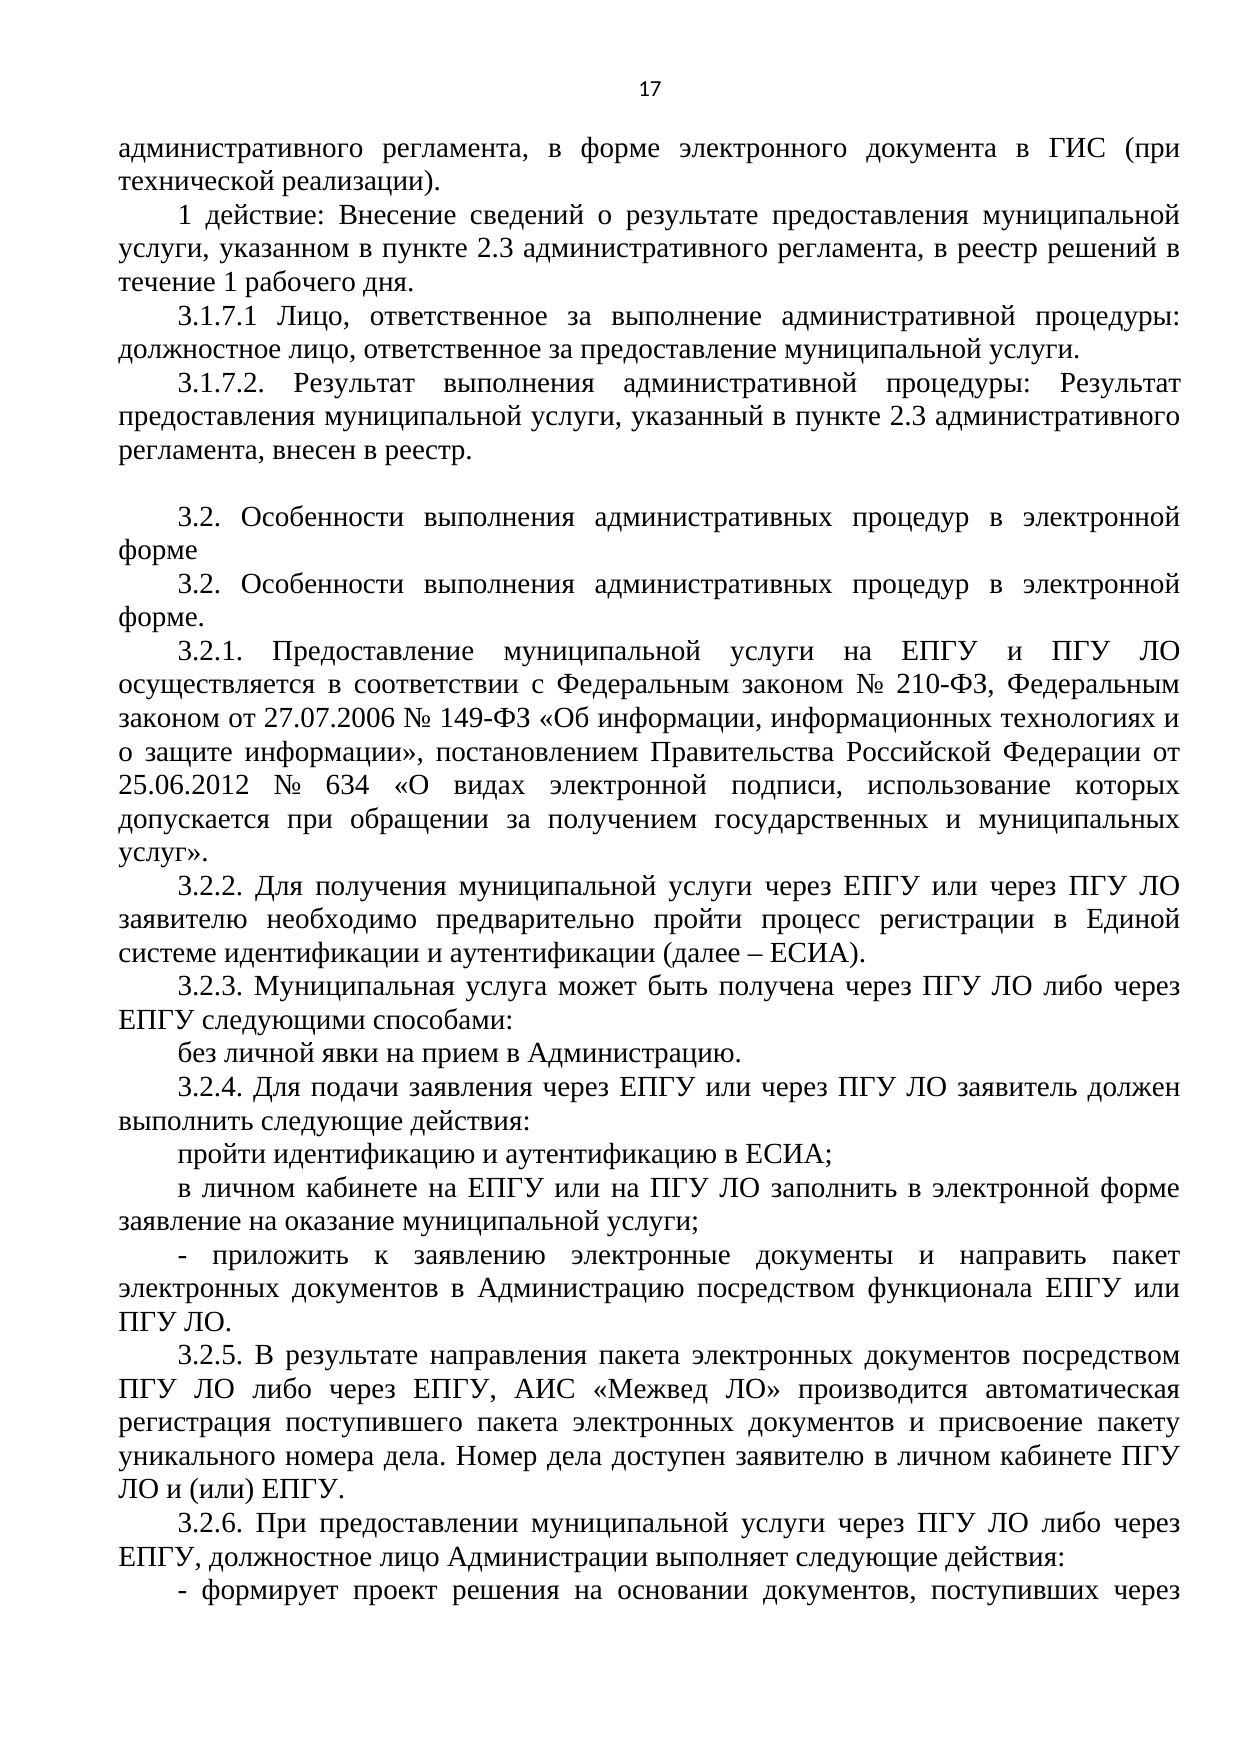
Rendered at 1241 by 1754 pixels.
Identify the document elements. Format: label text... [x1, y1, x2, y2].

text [118, 130, 1181, 197]
text 1 действие: Внесение сведений о результате предоставления муниципальной услуги, указанном в пункте 2.3 административного регламента, в реестр решений в течение 1 рабочего дня. [118, 197, 1181, 298]
text 3.2.5. В результате направления пакета электронных документов посредством ПГУ ЛО либо через ЕПГУ, АИС «Межвед ЛО» производится автоматическая регистрация поступившего пакета электронных документов и присвоение пакету уникального номера дела. Номер дела доступен заявителю в личном кабинете ПГУ ЛО и (или) ЕПГУ. [118, 1337, 1181, 1505]
text 3.2. Особенности выполнения административных процедур в электронной форме. [118, 566, 1181, 633]
text 3.2.1. Предоставление муниципальной услуги на ЕПГУ и ПГУ ЛО осуществляется в соответствии с Федеральным законом № 210-ФЗ, Федеральным законом от 27.07.2006 № 149-ФЗ «Об информации, информационных технологиях и о защите информации», постановлением Правительства Российской Федерации от 25.06.2012 № 634 «О видах электронной подписи, использование которых допускается при обращении за получением государственных и муниципальных услуг». [118, 633, 1181, 868]
text 3.2.3. Муниципальная услуга может быть получена через ПГУ ЛО либо через ЕПГУ следующими способами: [118, 968, 1181, 1036]
text в личном кабинете на ЕПГУ или на ПГУ ЛО заполнить в электронной форме заявление на оказание муниципальной услуги; [118, 1170, 1181, 1237]
text 3.1.7.2. Результат выполнения административной процедуры: Результат предоставления муниципальной услуги, указанный в пункте 2.3 административного регламента, внесен в реестр. [118, 365, 1181, 465]
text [118, 1572, 1181, 1606]
text 3.1.7.1 Лицо, ответственное за выполнение административной процедуры: должностное лицо, ответственное за предоставление муниципальной услуги. [118, 298, 1181, 365]
text 3.2.2. Для получения муниципальной услуги через ЕПГУ или через ПГУ ЛО заявителю необходимо предварительно пройти процесс регистрации в Единой системе идентификации и аутентификации (далее – ЕСИА). [118, 868, 1181, 968]
text без личной явки на прием в Администрацию. [118, 1036, 1181, 1069]
text 3.2. Особенности выполнения административных процедур в электронной форме [118, 499, 1181, 566]
text 3.2.4. Для подачи заявления через ЕПГУ или через ПГУ ЛО заявитель должен выполнить следующие действия: [118, 1069, 1181, 1136]
text пройти идентификацию и аутентификацию в ЕСИА; [118, 1136, 1181, 1170]
text - приложить к заявлению электронные документы и направить пакет электронных документов в Администрацию посредством функционала ЕПГУ или ПГУ ЛО. [118, 1237, 1181, 1337]
text 3.2.6. При предоставлении муниципальной услуги через ПГУ ЛО либо через ЕПГУ, должностное лицо Администрации выполняет следующие действия: [118, 1505, 1181, 1572]
